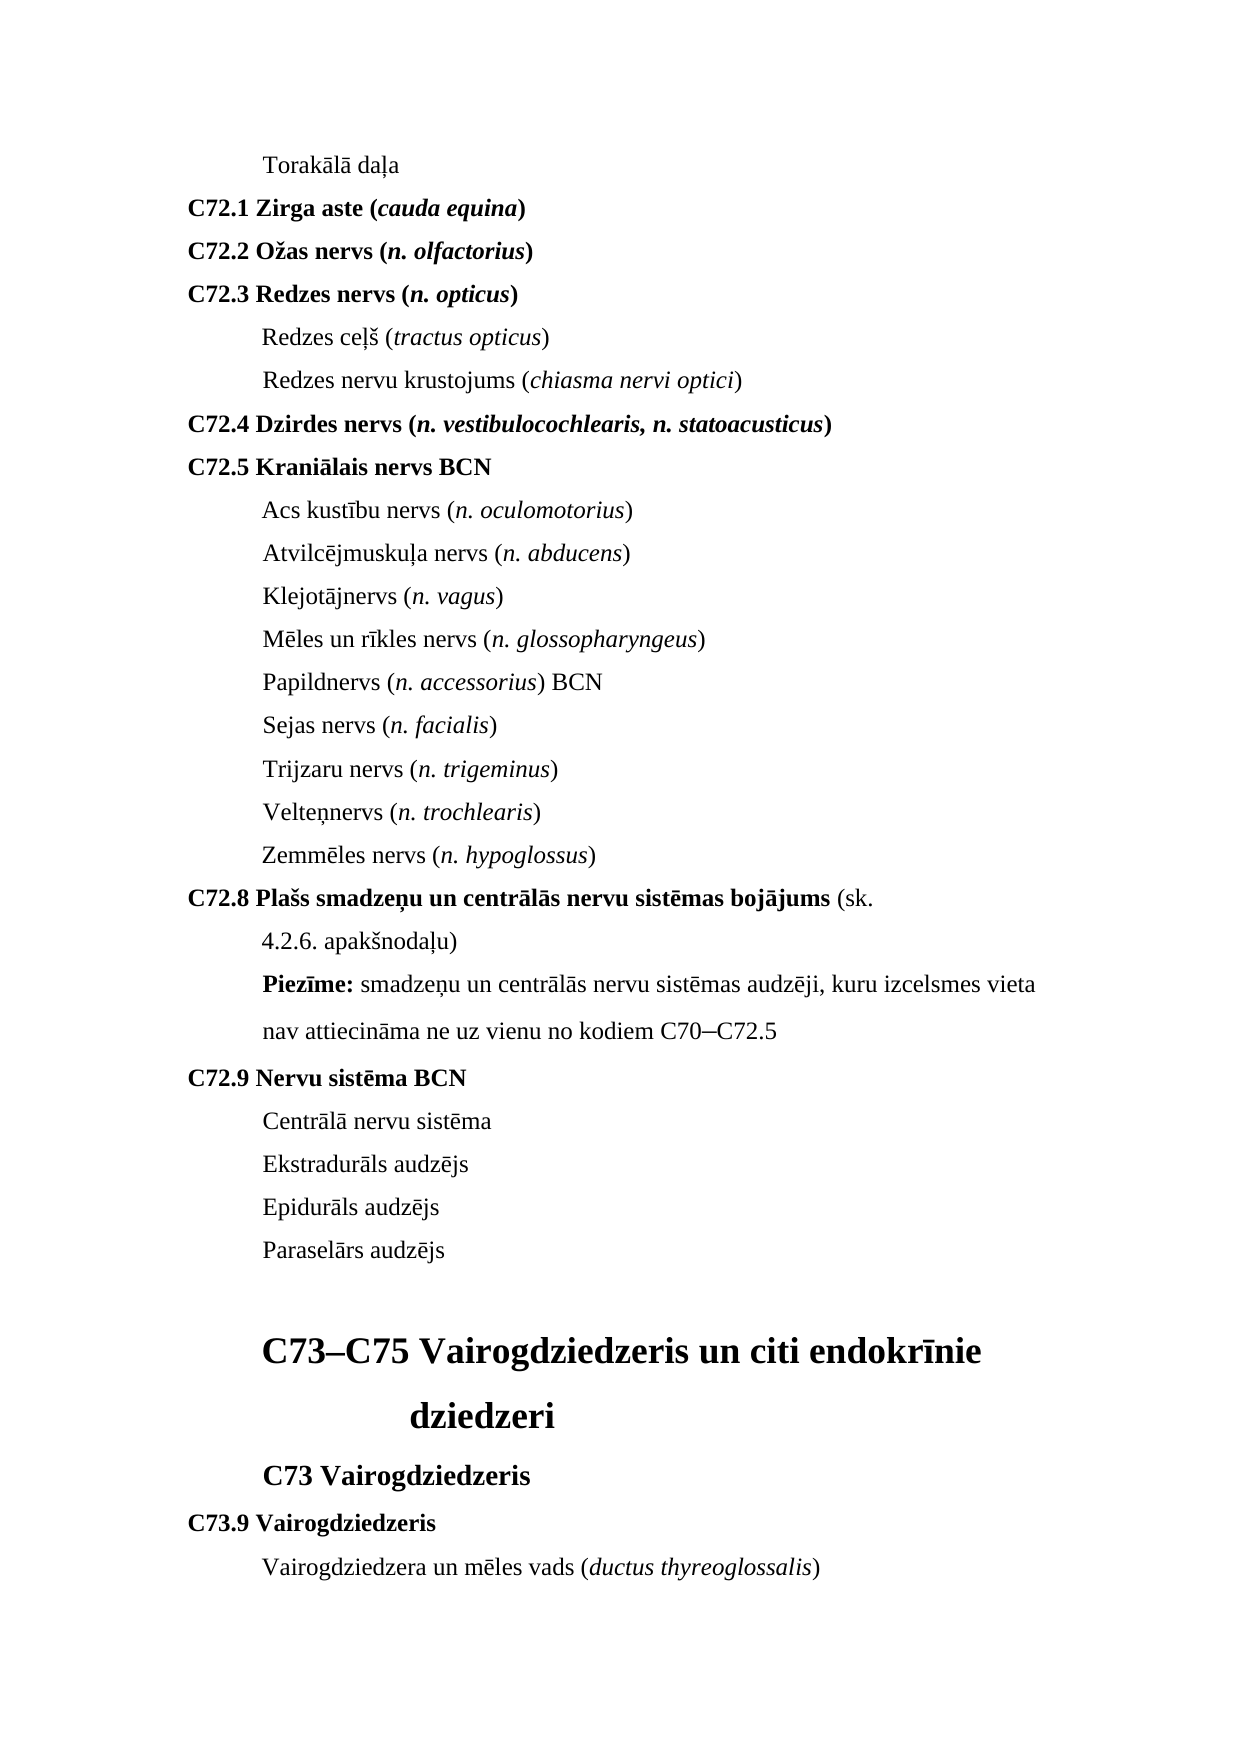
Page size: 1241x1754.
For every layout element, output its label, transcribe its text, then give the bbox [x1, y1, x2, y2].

text C72.2 Ožas nervs (n. olfactorius) [187, 236, 1053, 265]
text Papildnervs (n. accessorius) BCN [187, 667, 1053, 696]
text C72.4 Dzirdes nervs (n. vestibulocochlearis, n. statoacusticus) [187, 409, 1053, 437]
text Piezīme: smadzeņu un centrālās nervu sistēmas audzēji, kuru izcelsmes vieta [187, 969, 1053, 998]
text Klejotājnervs (n. vagus) [187, 581, 1053, 610]
text Vairogdziedzera un mēles vads (ductus thyreoglossalis) [187, 1552, 1053, 1580]
text Epidurāls audzējs [187, 1192, 1053, 1221]
text C72.8 Plašs smadzeņu un centrālās nervu sistēmas bojājums (sk. 4.2.6. apakšnodaļu) [187, 883, 1053, 955]
text Centrālā nervu sistēma [187, 1106, 1053, 1135]
text Zemmēles nervs (n. hypoglossus) [187, 840, 1053, 869]
text nav attiecināma ne uz vienu no kodiem C70–C72.5 [187, 1012, 1053, 1046]
text C72.5 Kraniālais nervs BCN [187, 452, 1053, 481]
text C72.9 Nervu sistēma BCN [187, 1063, 1053, 1092]
text Paraselārs audzējs [187, 1235, 1053, 1264]
text Velteņnervs (n. trochlearis) [187, 797, 1053, 826]
text Trijzaru nervs (n. trigeminus) [187, 754, 1053, 782]
text Redzes ceļš (tractus opticus) [187, 322, 1053, 351]
text C72.3 Redzes nervs (n. opticus) [187, 279, 1053, 308]
text Acs kustību nervs (n. oculomotorius) [187, 495, 1053, 524]
text Atvilcējmuskuļa nervs (n. abducens) [187, 538, 1053, 567]
text C73 Vairogdziedzeris [187, 1458, 1053, 1492]
text C72.1 Zirga aste (cauda equina) [187, 193, 1053, 222]
text C73.9 Vairogdziedzeris [187, 1508, 1053, 1537]
text Sejas nervs (n. facialis) [187, 711, 1053, 739]
text C73–C75 Vairogdziedzeris un citi endokrīnie dziedzeri [261, 1329, 1053, 1437]
text Torakālā daļa [187, 150, 1053, 179]
text Redzes nervu krustojums (chiasma nervi optici) [187, 366, 1053, 394]
text Ekstradurāls audzējs [187, 1149, 1053, 1178]
text Mēles un rīkles nervs (n. glossopharyngeus) [187, 624, 1053, 653]
